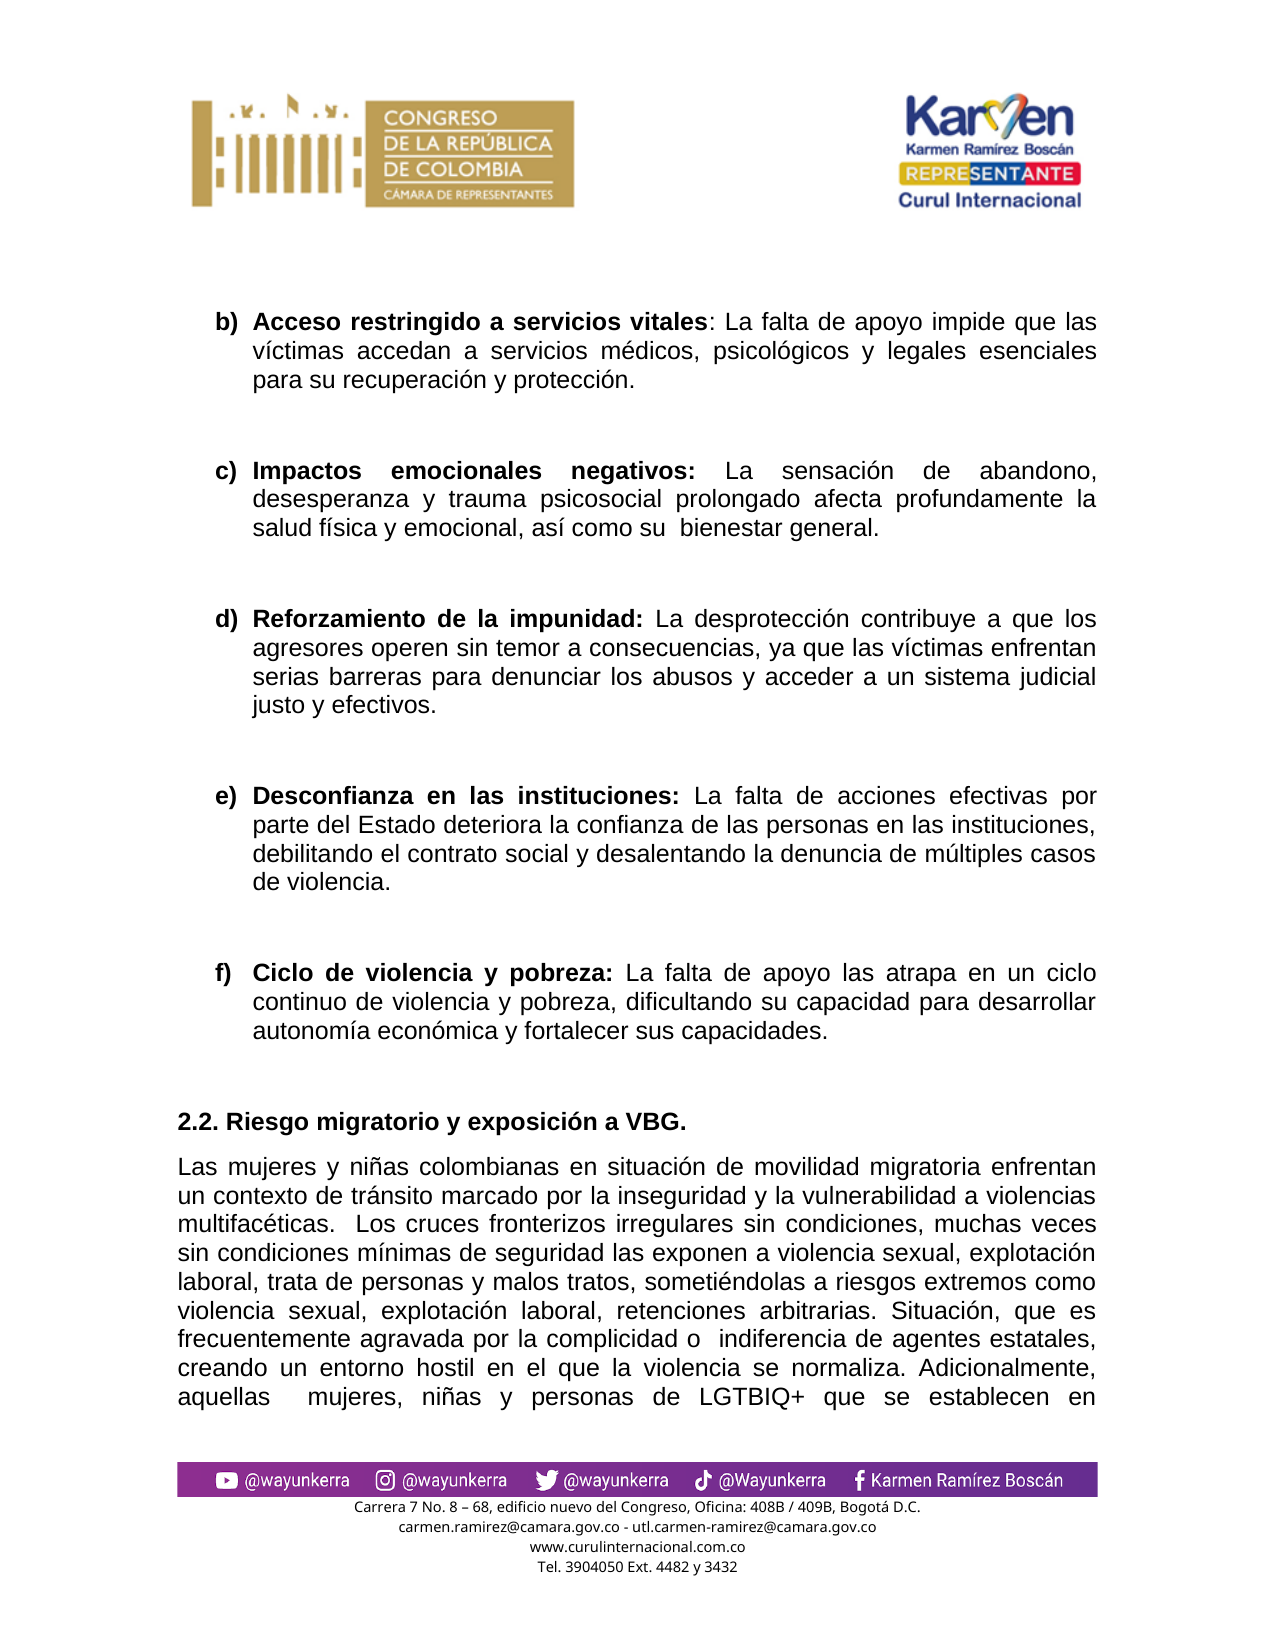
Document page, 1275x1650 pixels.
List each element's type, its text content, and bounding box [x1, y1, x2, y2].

list Desconfianza en las instituciones: La falta de acciones efectivas por parte del Estado deteriora la confianza de las personas en las instituciones, debilitando el contrato social y desalentando la denuncia de múltiples casos de violencia. [215, 781, 1098, 896]
text 2.2. Riesgo migratorio y exposición a VBG. [177, 1107, 1098, 1135]
picture [177, 73, 1098, 228]
list Acceso restringido a servicios vitales: La falta de apoyo impide que las víctimas accedan a servicios médicos, psicológicos y legales esenciales para su recuperación y protección. [215, 307, 1098, 394]
list Ciclo de violencia y pobreza: La falta de apoyo las atrapa en un ciclo continuo de violencia y pobreza, dificultando su capacidad para desarrollar autonomía económica y fortalecer sus capacidades. [215, 958, 1098, 1044]
list Reforzamiento de la impunidad: La desprotección contribuye a que los agresores operen sin temor a consecuencias, ya que las víctimas enfrentan serias barreras para denunciar los abusos y acceder a un sistema judicial justo y efectivos. [215, 604, 1098, 719]
picture [177, 1462, 1098, 1497]
list Impactos emocionales negativos: La sensación de abandono, desesperanza y trauma psicosocial prolongado afecta profundamente la salud física y emocional, así como su bienestar general. [215, 456, 1098, 542]
